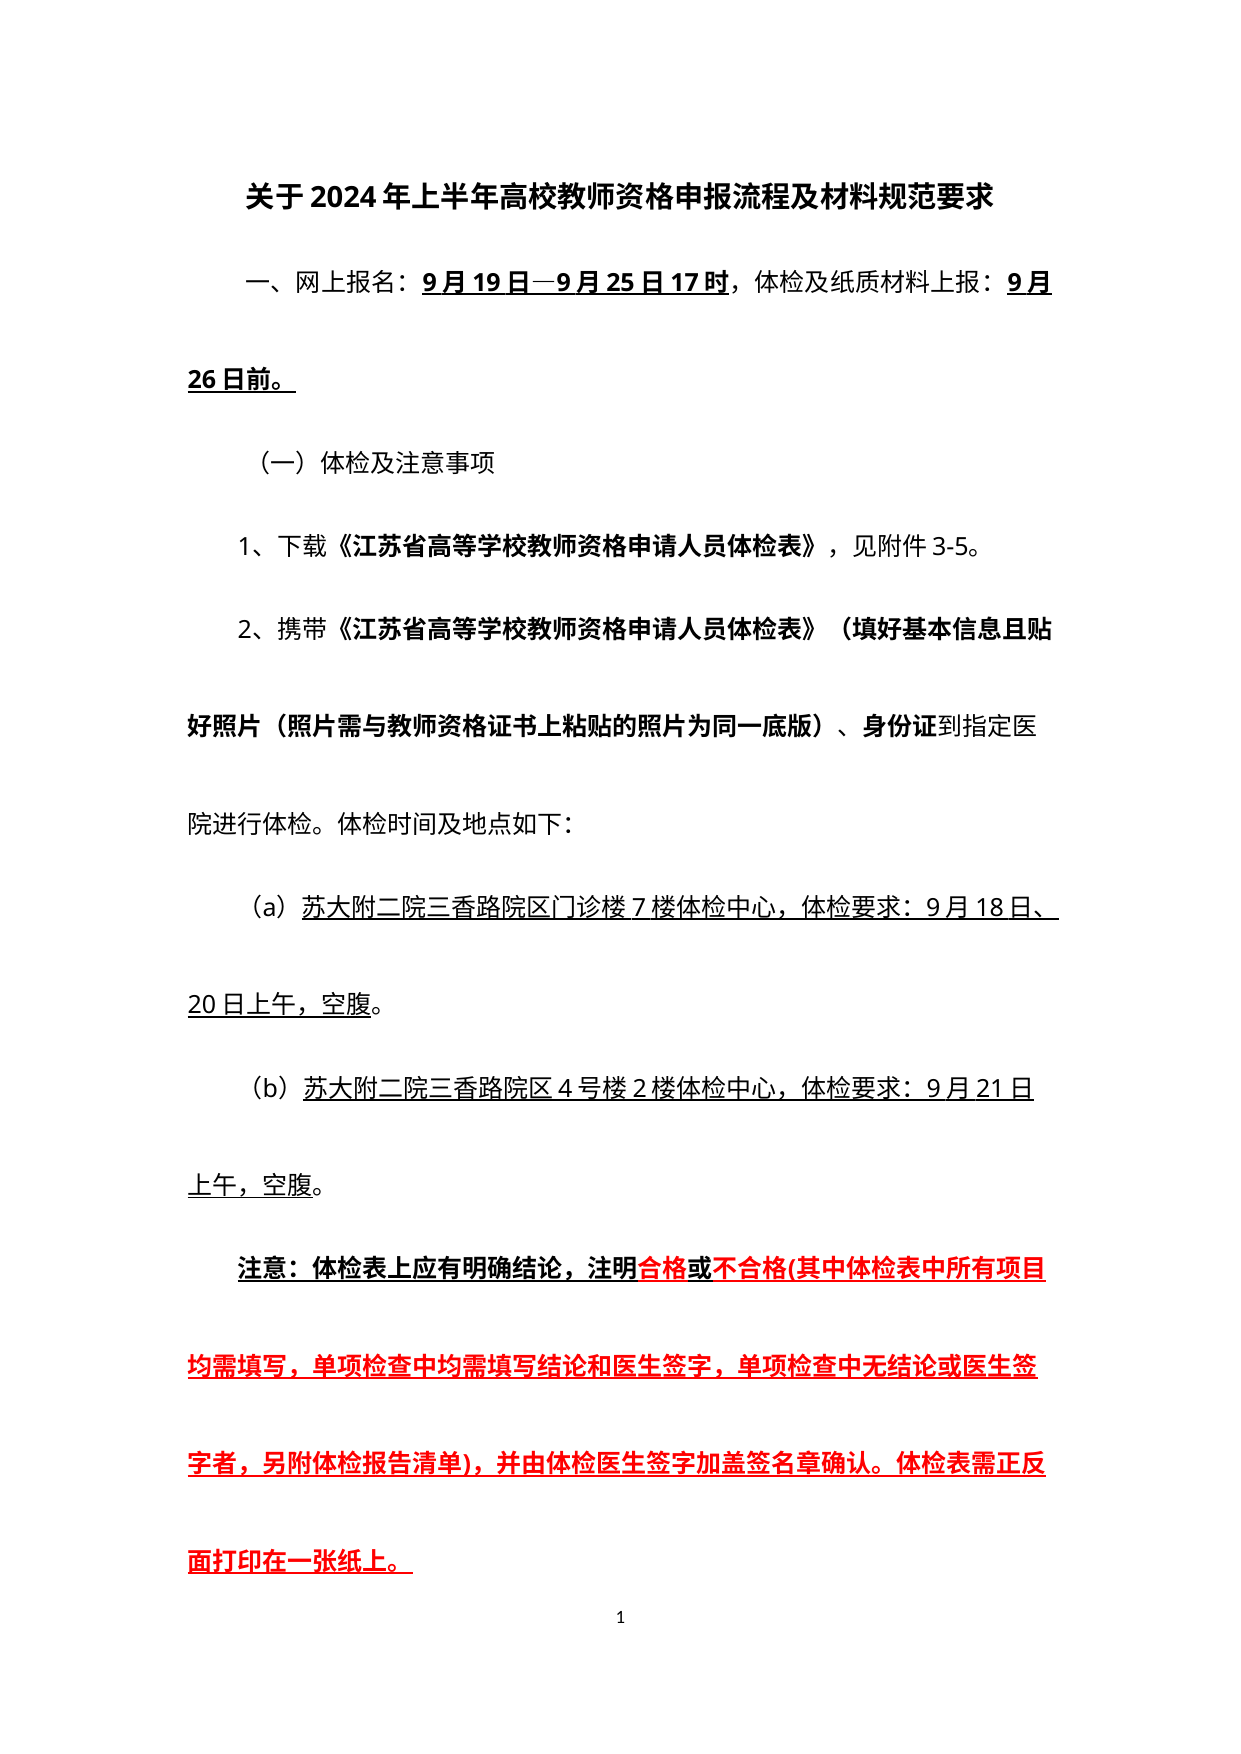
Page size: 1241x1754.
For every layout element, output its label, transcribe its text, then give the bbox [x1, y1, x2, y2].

text 1、下载《江苏省高等学校教师资格申请人员体检表》，见附件3-5。 [187, 512, 1053, 577]
text 关于2024年上半年高校教师资格申报流程及材料规范要求 [187, 162, 1053, 227]
text （a）苏大附二院三香路院区门诊楼7楼体检中心，体检要求：9月18日、20日上午，空腹。 [187, 873, 1053, 1036]
text （一）体检及注意事项 [187, 429, 1053, 494]
text 一、网上报名：9月19日—9月25日17时，体检及纸质材料上报：9月26日前。 [187, 248, 1053, 411]
text 注意：体检表上应有明确结论，注明合格或不合格(其中体检表中所有项目均需填写，单项检查中均需填写结论和医生签字，单项检查中无结论或医生签字者，另附体检报告清单)，并由体检医生签字加盖签名章确认。体检表需正反面打印在一张纸上。 [187, 1234, 1053, 1592]
text 2、携带《江苏省高等学校教师资格申请人员体检表》（填好基本信息且贴好照片（照片需与教师资格证书上粘贴的照片为同一底版）、身份证到指定医院进行体检。体检时间及地点如下： [187, 595, 1053, 855]
text （b）苏大附二院三香路院区4号楼2楼体检中心，体检要求：9月21日上午，空腹。 [187, 1054, 1053, 1216]
